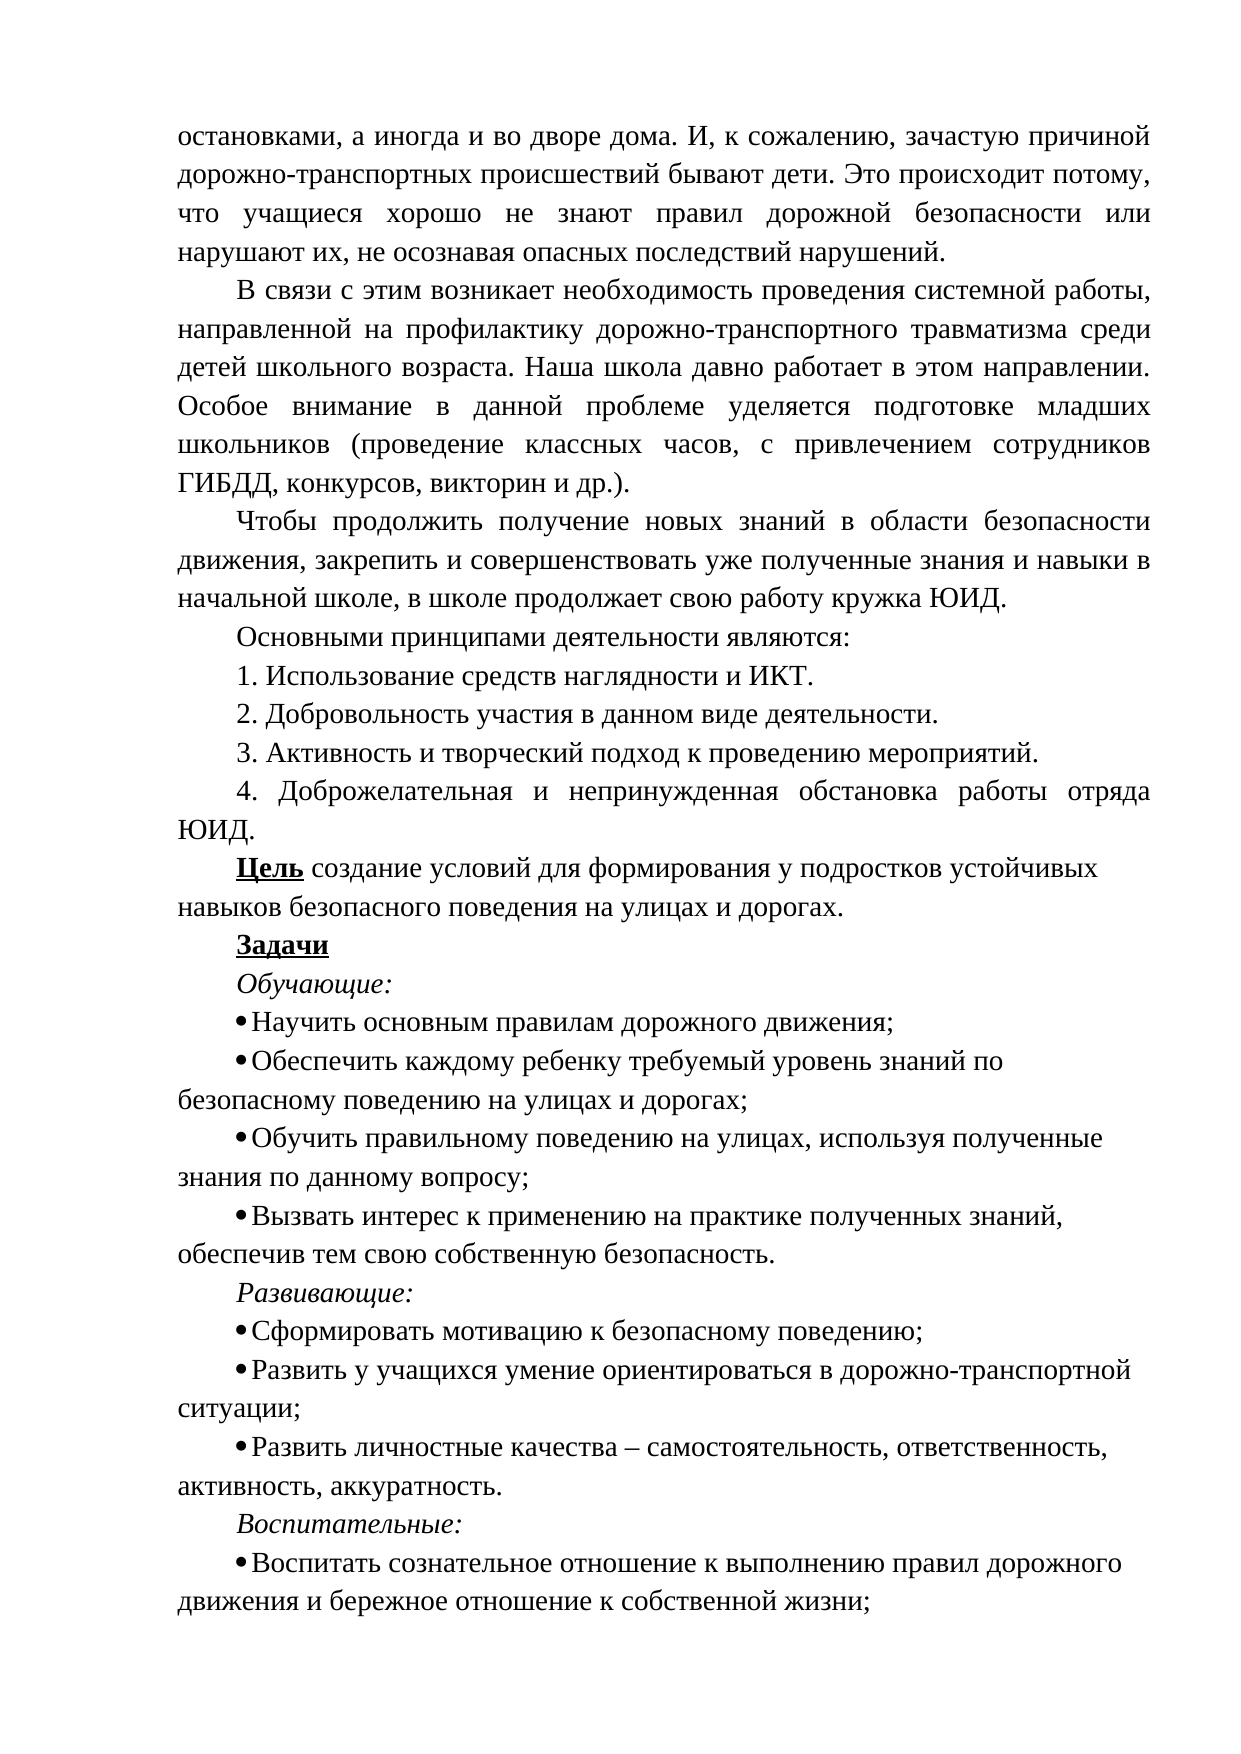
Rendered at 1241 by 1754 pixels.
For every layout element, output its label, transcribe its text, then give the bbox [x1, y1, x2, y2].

list Воспитать сознательное отношение к выполнению правил дорожного движения и бережное отношение к собственной жизни; [177, 1545, 1152, 1617]
text Обучающие: [177, 966, 1152, 999]
list Обучить правильному поведению на улицах, используя полученные знания по данному вопросу; [177, 1120, 1152, 1193]
list Обеспечить каждому ребенку требуемый уровень знаний по безопасному поведению на улицах и дорогах; [177, 1043, 1152, 1115]
text 3. Активность и творческий подход к проведению мероприятий. [177, 735, 1152, 768]
text Развивающие: [177, 1275, 1152, 1308]
text 2. Добровольность участия в данном виде деятельности. [177, 696, 1152, 730]
list Сформировать мотивацию к безопасному поведению; [177, 1313, 1152, 1347]
list Научить основным правилам дорожного движения; [177, 1004, 1152, 1038]
text Чтобы продолжить получение новых знаний в области безопасности движения, закрепить и совершенствовать уже полученные знания и навыки в начальной школе, в школе продолжает свою работу кружка ЮИД. [177, 503, 1152, 614]
text 4. Доброжелательная и непринужденная обстановка работы отряда ЮИД. [177, 773, 1152, 845]
text Основными принципами деятельности являются: [177, 619, 1152, 653]
text В связи с этим возникает необходимость проведения системной работы, направленной на профилактику дорожно-транспортного травматизма среди детей школьного возраста. Наша школа давно работает в этом направлении. Особое внимание в данной проблеме уделяется подготовке младших школьников (проведение классных часов, с привлечением сотрудников ГИБДД, конкурсов, викторин и др.). [177, 272, 1152, 498]
list Развить у учащихся умение ориентироваться в дорожно-транспортной ситуации; [177, 1352, 1152, 1424]
list Вызвать интерес к применению на практике полученных знаний, обеспечив тем свою собственную безопасность. [177, 1198, 1152, 1270]
list Развить личностные качества – самостоятельность, ответственность, активность, аккуратность. [177, 1429, 1152, 1501]
text Задачи [177, 927, 1152, 961]
text Воспитательные: [177, 1506, 1152, 1540]
text 1. Использование средств наглядности и ИКТ. [177, 658, 1152, 691]
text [177, 118, 1152, 267]
text Цель создание условий для формирования у подростков устойчивых навыков безопасного поведения на улицах и дорогах. [177, 850, 1152, 922]
